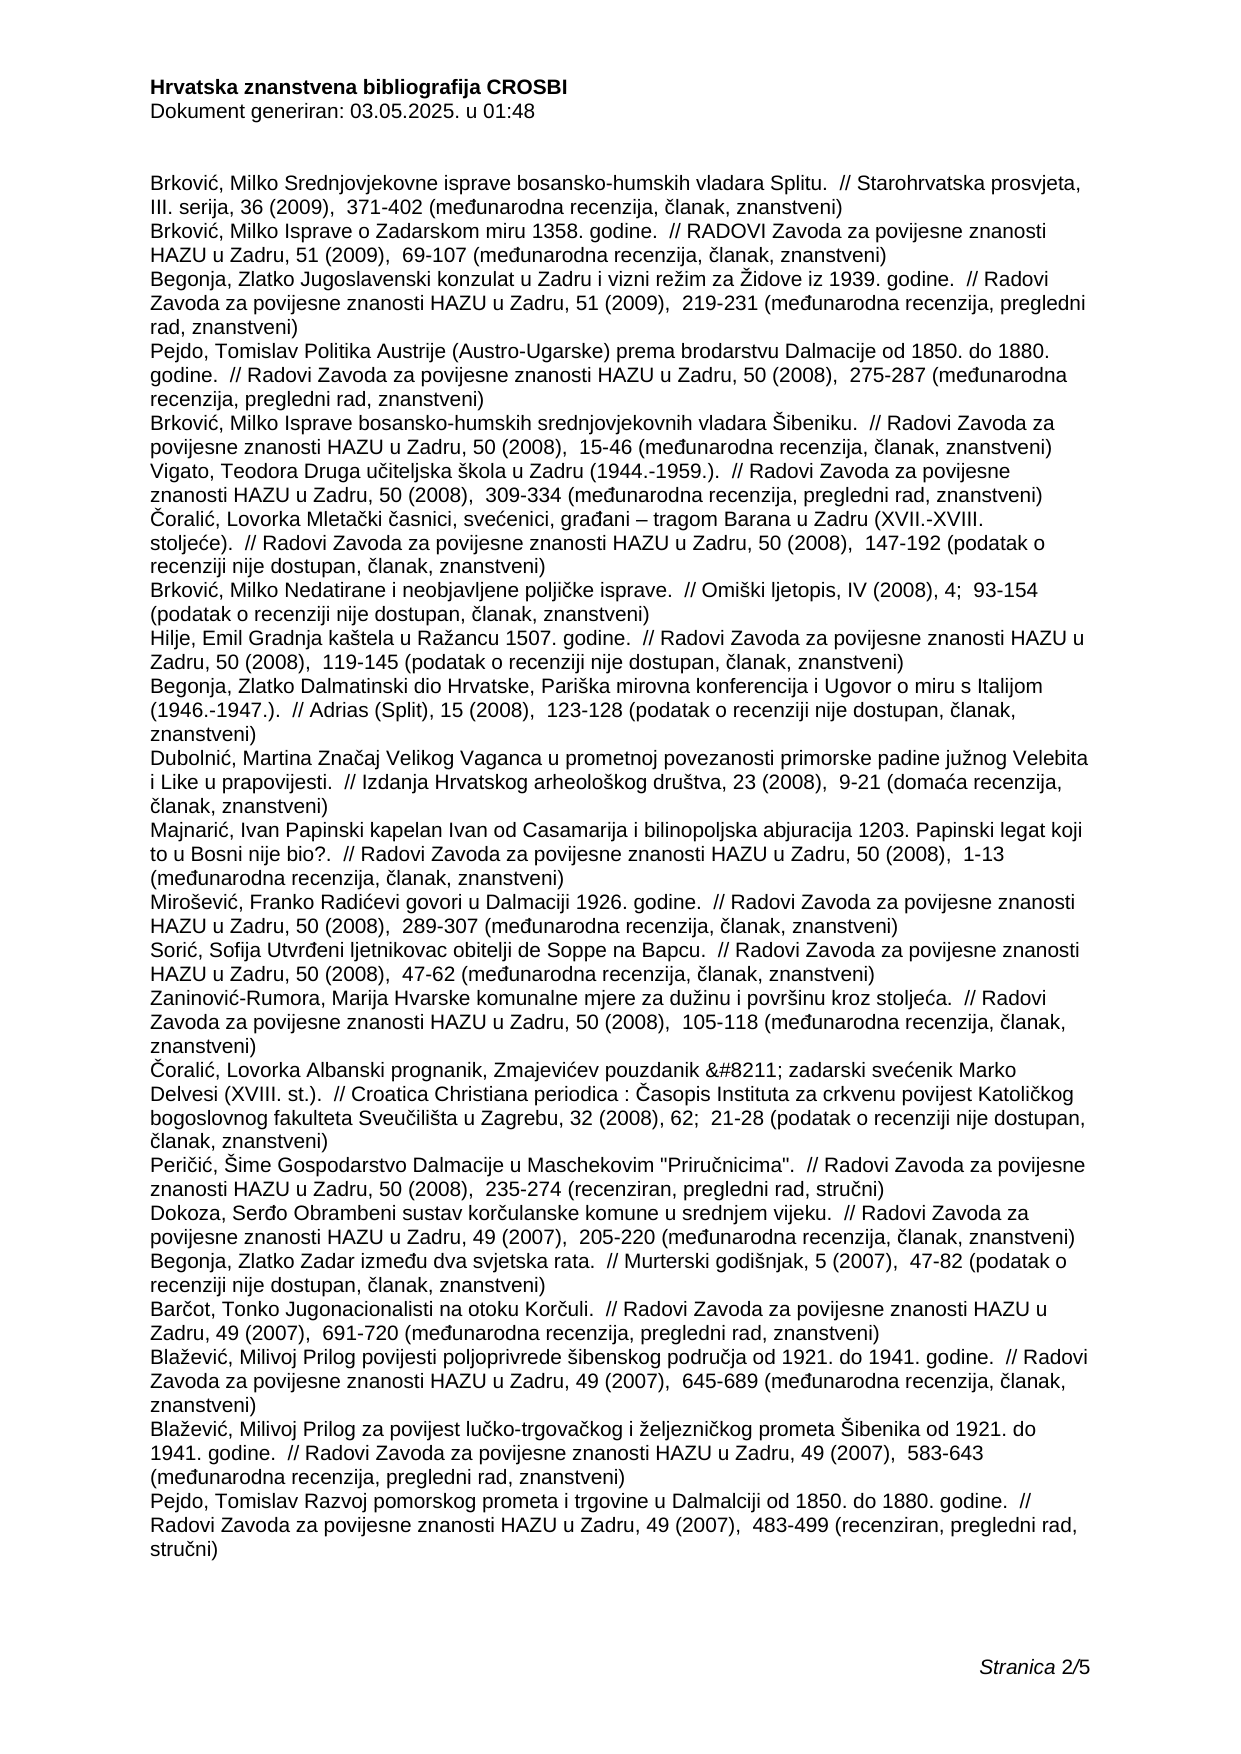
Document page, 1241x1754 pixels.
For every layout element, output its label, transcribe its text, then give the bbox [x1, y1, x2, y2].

text Sorić, Sofija [150, 938, 1090, 986]
text Peričić, Šime [150, 1153, 1090, 1201]
text Vigato, Teodora [150, 458, 1090, 506]
text Begonja, Zlatko [150, 267, 1090, 339]
text Mirošević, Franko [150, 890, 1090, 938]
text Dokoza, Serđo [150, 1201, 1090, 1249]
text Brković, Milko [150, 578, 1090, 626]
text Pejdo, Tomislav [150, 1489, 1090, 1561]
text Hilje, Emil [150, 626, 1090, 674]
text Brković, Milko [150, 411, 1090, 458]
text Blažević, Milivoj [150, 1417, 1090, 1489]
text Blažević, Milivoj [150, 1345, 1090, 1417]
text Čoralić, Lovorka [150, 1057, 1090, 1153]
text Brković, Milko [150, 171, 1090, 219]
text Majnarić, Ivan [150, 818, 1090, 890]
text Pejdo, Tomislav [150, 339, 1090, 411]
text Dubolnić, Martina [150, 746, 1090, 818]
text Begonja, Zlatko [150, 674, 1090, 746]
text Čoralić, Lovorka [150, 506, 1090, 578]
text Begonja, Zlatko [150, 1249, 1090, 1297]
text Barčot, Tonko [150, 1297, 1090, 1345]
text Brković, Milko [150, 219, 1090, 267]
text Zaninović-Rumora, Marija [150, 986, 1090, 1057]
